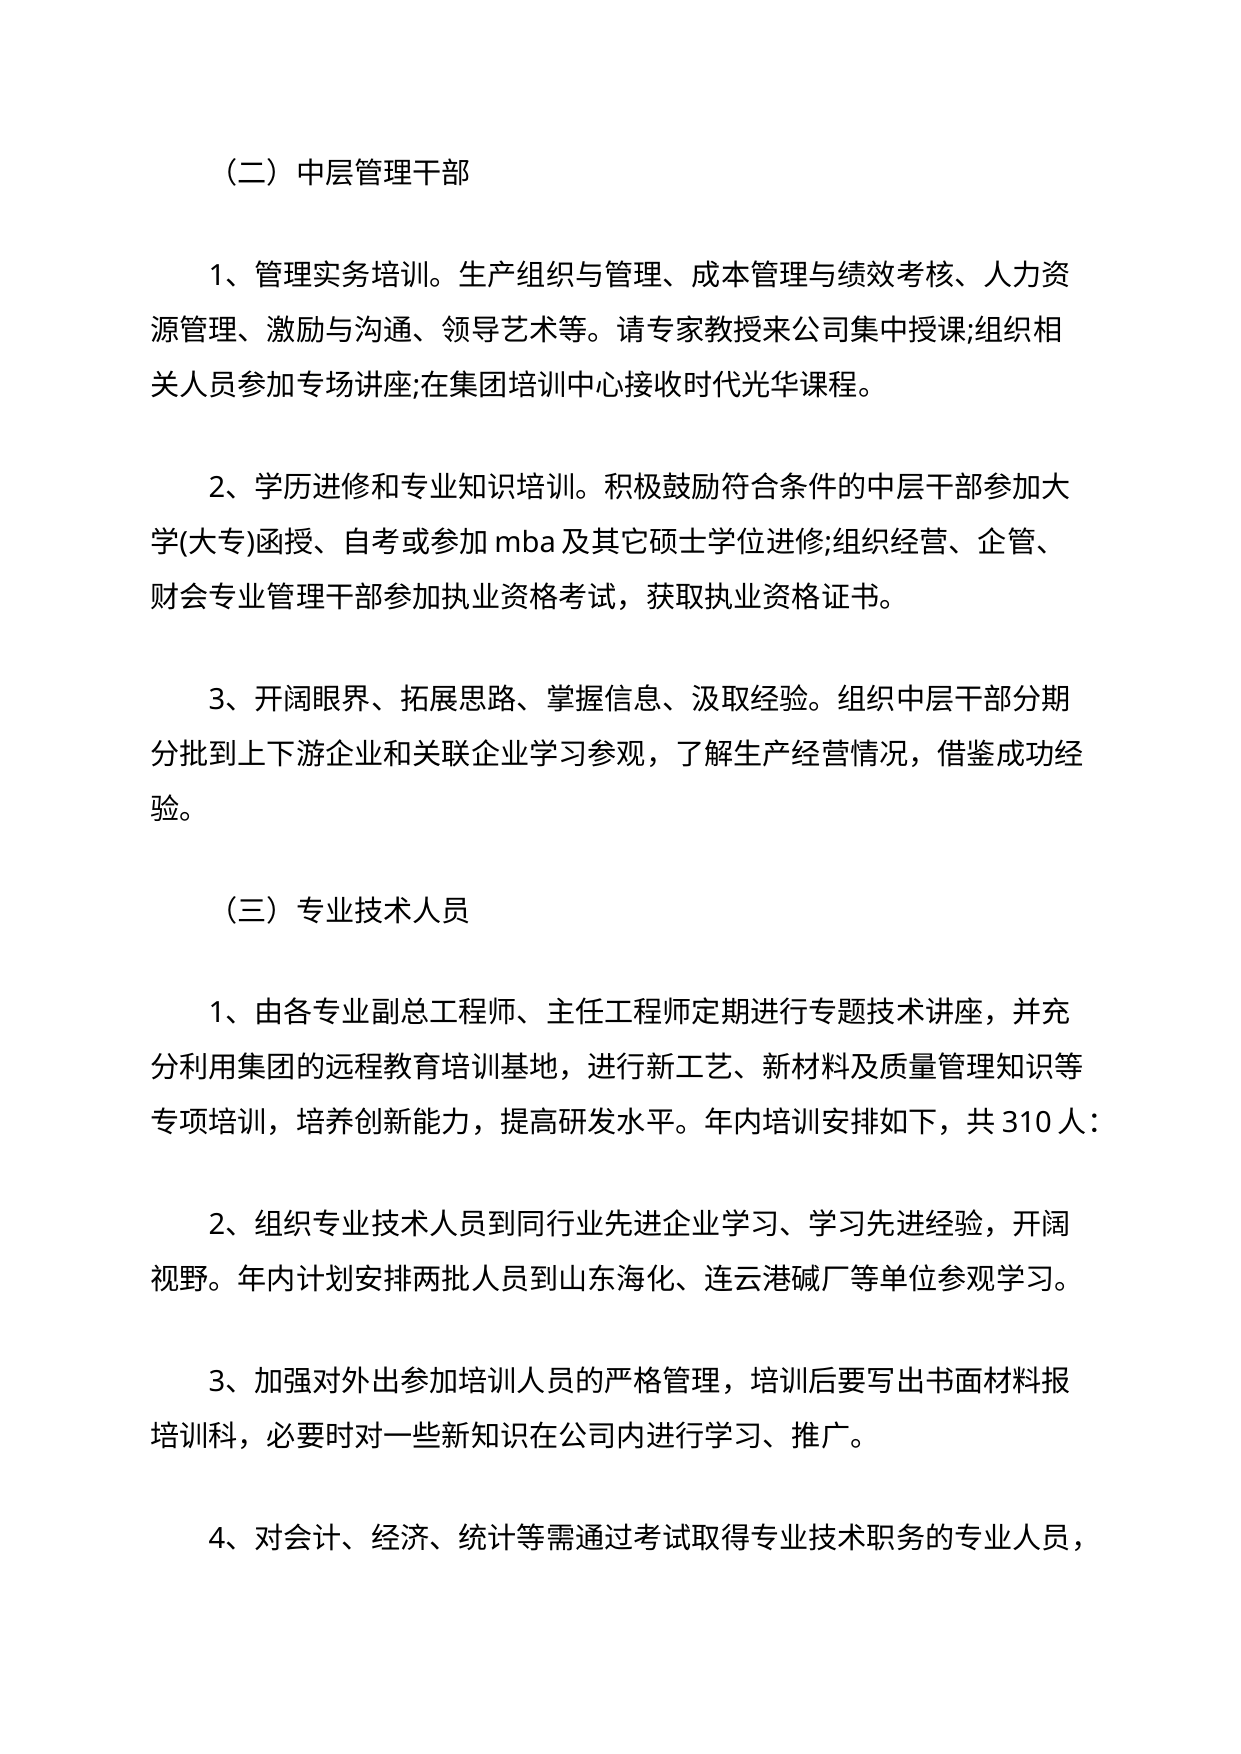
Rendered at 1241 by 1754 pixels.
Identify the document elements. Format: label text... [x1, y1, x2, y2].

text 2、组织专业技术人员到同行业先进企业学习、学习先进经验，开阔视野。年内计划安排两批人员到山东海化、连云港碱厂等单位参观学习。 [150, 1201, 1090, 1298]
text 2、学历进修和专业知识培训。积极鼓励符合条件的中层干部参加大学(大专)函授、自考或参加mba及其它硕士学位进修;组织经营、企管、财会专业管理干部参加执业资格考试，获取执业资格证书。 [150, 464, 1090, 616]
text 3、开阔眼界、拓展思路、掌握信息、汲取经验。组织中层干部分期分批到上下游企业和关联企业学习参观，了解生产经营情况，借鉴成功经验。 [150, 676, 1090, 828]
text 1、管理实务培训。生产组织与管理、成本管理与绩效考核、人力资源管理、激励与沟通、领导艺术等。请专家教授来公司集中授课;组织相关人员参加专场讲座;在集团培训中心接收时代光华课程。 [150, 252, 1090, 404]
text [150, 1514, 1090, 1557]
text （三）专业技术人员 [150, 887, 1090, 929]
text （二）中层管理干部 [150, 150, 1090, 192]
text 3、加强对外出参加培训人员的严格管理，培训后要写出书面材料报培训科，必要时对一些新知识在公司内进行学习、推广。 [150, 1358, 1090, 1455]
text 1、由各专业副总工程师、主任工程师定期进行专题技术讲座，并充分利用集团的远程教育培训基地，进行新工艺、新材料及质量管理知识等专项培训，培养创新能力，提高研发水平。年内培训安排如下，共310人： [150, 989, 1090, 1141]
